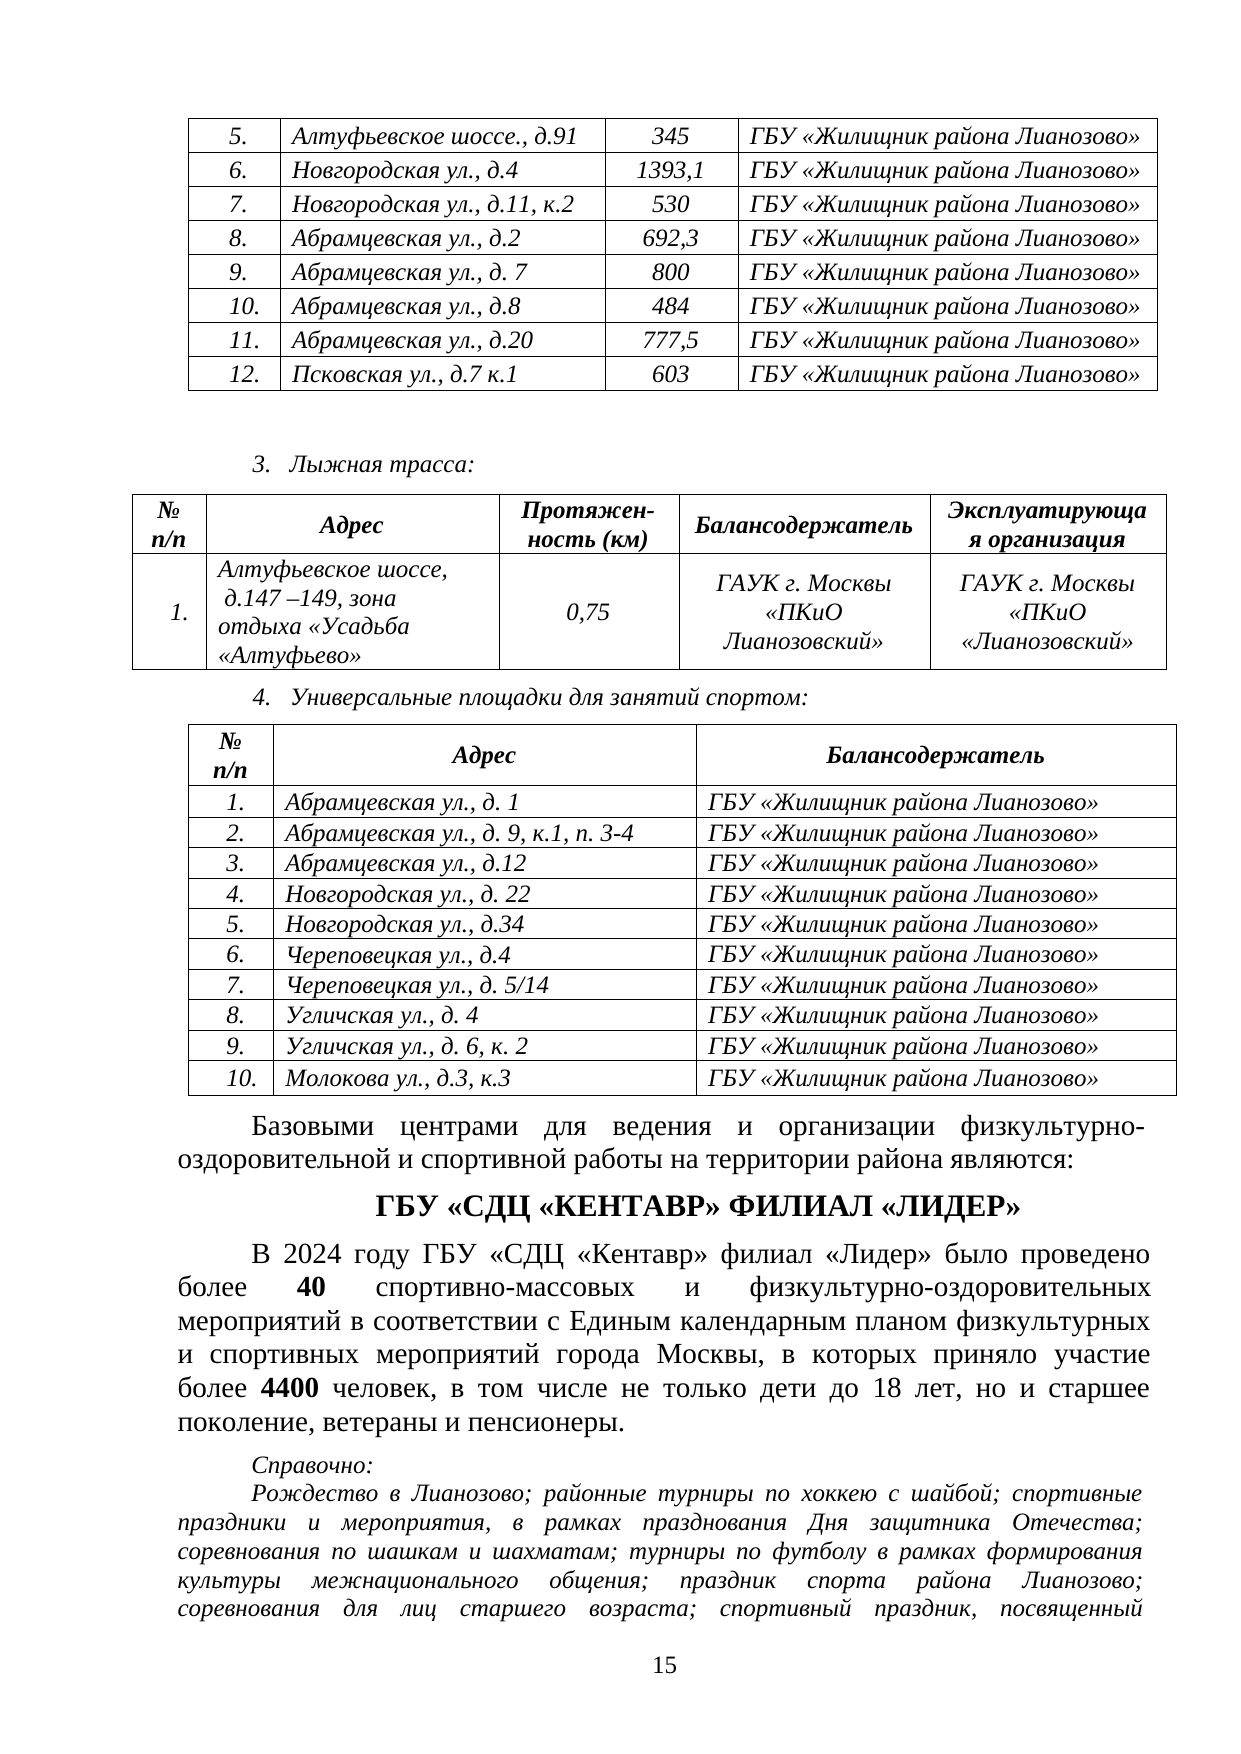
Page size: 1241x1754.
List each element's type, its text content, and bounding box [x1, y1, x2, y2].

table_cell [189, 848, 273, 877]
table_cell ГБУ «Жилищник района Лианозово» [739, 357, 1157, 390]
table_cell 777,5 [606, 323, 738, 356]
table_cell 530 [606, 187, 738, 220]
table_cell ГБУ «Жилищник района Лианозово» [739, 153, 1157, 186]
table_cell Псковская ул., д.7 к.1 [281, 357, 605, 390]
table_cell Угличская ул., д. 4 [274, 1000, 696, 1029]
table_cell Череповецкая ул., д. 5/14 [274, 970, 696, 999]
table_cell Череповецкая ул., д.4 [274, 939, 696, 969]
table_cell Абрамцевская ул., д.8 [281, 289, 605, 322]
table_cell Новгородская ул., д.11, к.2 [281, 187, 605, 220]
table_cell ГБУ «Жилищник района Лианозово» [739, 187, 1157, 220]
table_cell 0,75 [500, 554, 679, 669]
table_cell Абрамцевская ул., д.12 [274, 848, 696, 877]
table_cell [189, 879, 273, 908]
table_cell ГБУ «Жилищник района Лианозово» [739, 255, 1157, 288]
text Справочно: [177, 1450, 1152, 1478]
table_cell ГБУ «Жилищник района Лианозово» [697, 1000, 1176, 1029]
table_cell ГАУК г. Москвы «ПКиО «Лианозовский» [931, 554, 1166, 669]
table_cell Новгородская ул., д. 22 [274, 879, 696, 908]
table_header Протяжен-ность (км) [500, 495, 679, 553]
table_cell 484 [606, 289, 738, 322]
table_cell ГБУ «Жилищник района Лианозово» [739, 221, 1157, 254]
table_cell [189, 255, 280, 288]
table_cell ГБУ «Жилищник района Лианозово» [697, 909, 1176, 938]
text ГБУ «СДЦ «КЕНТАВР» ФИЛИАЛ «ЛИДЕР» [177, 1188, 1146, 1223]
table_cell Алтуфьевское шоссе., д.91 [281, 119, 605, 152]
table_cell [189, 289, 280, 322]
table_cell Угличская ул., д. 6, к. 2 [274, 1031, 696, 1060]
table_cell [189, 221, 280, 254]
table_header Адрес [207, 495, 499, 553]
table_header Адрес [274, 725, 696, 784]
table_cell ГБУ «Жилищник района Лианозово» [697, 786, 1176, 817]
table_cell Абрамцевская ул., д.2 [281, 221, 605, 254]
table_cell [189, 1031, 273, 1060]
table_cell [189, 909, 273, 938]
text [177, 1478, 1146, 1622]
table_cell 692,3 [606, 221, 738, 254]
table_cell ГАУК г. Москвы «ПКиО Лианозовский» [680, 554, 930, 669]
table_cell ГБУ «Жилищник района Лианозово» [739, 289, 1157, 322]
table_cell [133, 554, 206, 669]
table_cell [189, 1061, 273, 1094]
table_cell Новгородская ул., д.4 [281, 153, 605, 186]
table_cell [739, 119, 1157, 152]
table_cell ГБУ «Жилищник района Лианозово» [697, 818, 1176, 847]
table_cell [189, 939, 273, 969]
table_cell ГБУ «Жилищник района Лианозово» [697, 970, 1176, 999]
table_cell [189, 323, 280, 356]
table_cell Абрамцевская ул., д.20 [281, 323, 605, 356]
table_cell ГБУ «Жилищник района Лианозово» [697, 879, 1176, 908]
table_header № п/п [189, 725, 273, 784]
table_header № п/п [133, 495, 206, 553]
table_cell Абрамцевская ул., д. 9, к.1, п. 3-4 [274, 818, 696, 847]
table_cell 345 [606, 119, 738, 152]
table_cell ГБУ «Жилищник района Лианозово» [697, 1061, 1176, 1094]
table_header Балансодержатель [697, 725, 1176, 784]
table_cell [189, 786, 273, 817]
list Лыжная трасса: [252, 449, 1152, 478]
table_cell [189, 818, 273, 847]
table_cell [189, 119, 280, 152]
text Базовыми центрами для ведения и организации физкультурно-оздоровительной и спортивной работы на территории района являются: [177, 1108, 1146, 1175]
table_cell [189, 153, 280, 186]
list Универсальные площадки для занятий спортом: [252, 682, 1152, 711]
table_cell 1393,1 [606, 153, 738, 186]
table_cell [189, 357, 280, 390]
table_cell Алтуфьевское шоссе, д.147 –149, зона отдыха «Усадьба «Алтуфьево» [207, 554, 499, 669]
table_header Эксплуатирующая организация [931, 495, 1166, 553]
table_cell 603 [606, 357, 738, 390]
table_header Балансодержатель [680, 495, 930, 553]
text В 2024 году ГБУ «СДЦ «Кентавр» филиал «Лидер» было проведено более 40 спортивно-массовых и физкультурно-оздоровительных мероприятий в соответствии с Единым календарным планом физкультурных и спортивных мероприятий города Москвы, в которых приняло участие более 4400 человек, в том числе не только дети до 18 лет, но и старшее поколение, ветераны и пенсионеры. [177, 1236, 1152, 1437]
table_cell [189, 1000, 273, 1029]
table_cell ГБУ «Жилищник района Лианозово» [697, 939, 1176, 969]
table_cell ГБУ «Жилищник района Лианозово» [697, 1031, 1176, 1060]
table_cell Новгородская ул., д.34 [274, 909, 696, 938]
table_cell 800 [606, 255, 738, 288]
table_cell [189, 970, 273, 999]
table_cell [189, 187, 280, 220]
table_cell ГБУ «Жилищник района Лианозово» [739, 323, 1157, 356]
table_cell ГБУ «Жилищник района Лианозово» [697, 848, 1176, 877]
table_cell Абрамцевская ул., д. 7 [281, 255, 605, 288]
table_cell Абрамцевская ул., д. 1 [274, 786, 696, 817]
table_cell Молокова ул., д.3, к.3 [274, 1061, 696, 1094]
